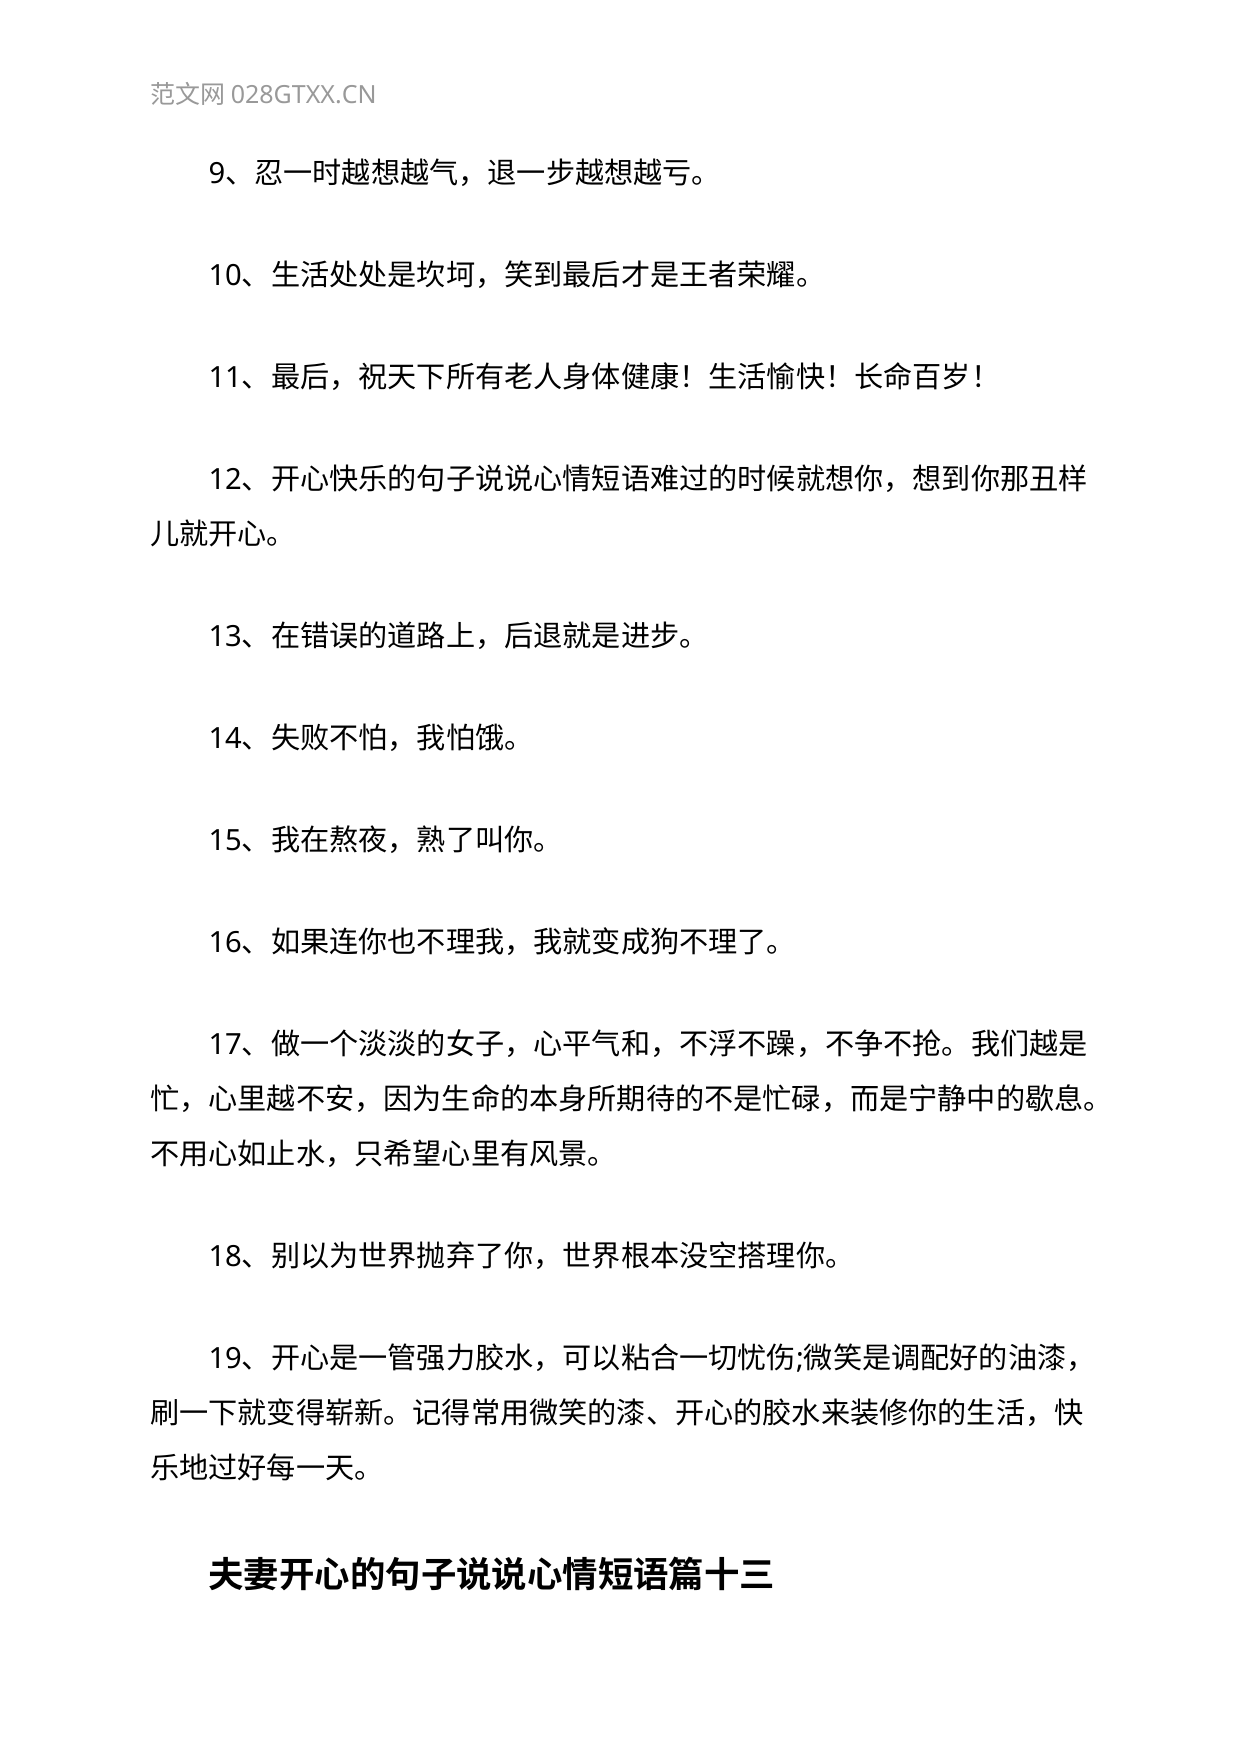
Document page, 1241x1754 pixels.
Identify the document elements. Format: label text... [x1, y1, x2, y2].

text 13、在错误的道路上，后退就是进步。 [150, 613, 1090, 655]
text 18、别以为世界抛弃了你，世界根本没空搭理你。 [150, 1232, 1090, 1275]
text 15、我在熬夜，熟了叫你。 [150, 817, 1090, 859]
text 11、最后，祝天下所有老人身体健康！生活愉快！长命百岁！ [150, 354, 1090, 396]
text 9、忍一时越想越气，退一步越想越亏。 [150, 150, 1090, 192]
text 夫妻开心的句子说说心情短语篇十三 [150, 1546, 1090, 1597]
text 16、如果连你也不理我，我就变成狗不理了。 [150, 919, 1090, 961]
text 12、开心快乐的句子说说心情短语难过的时候就想你，想到你那丑样儿就开心。 [150, 456, 1090, 553]
text 10、生活处处是坎坷，笑到最后才是王者荣耀。 [150, 252, 1090, 294]
text 14、失败不怕，我怕饿。 [150, 715, 1090, 757]
text 19、开心是一管强力胶水，可以粘合一切忧伤;微笑是调配好的油漆，刷一下就变得崭新。记得常用微笑的漆、开心的胶水来装修你的生活，快乐地过好每一天。 [150, 1334, 1090, 1486]
text 17、做一个淡淡的女子，心平气和，不浮不躁，不争不抢。我们越是忙，心里越不安，因为生命的本身所期待的不是忙碌，而是宁静中的歇息。不用心如止水，只希望心里有风景。 [150, 1021, 1090, 1173]
